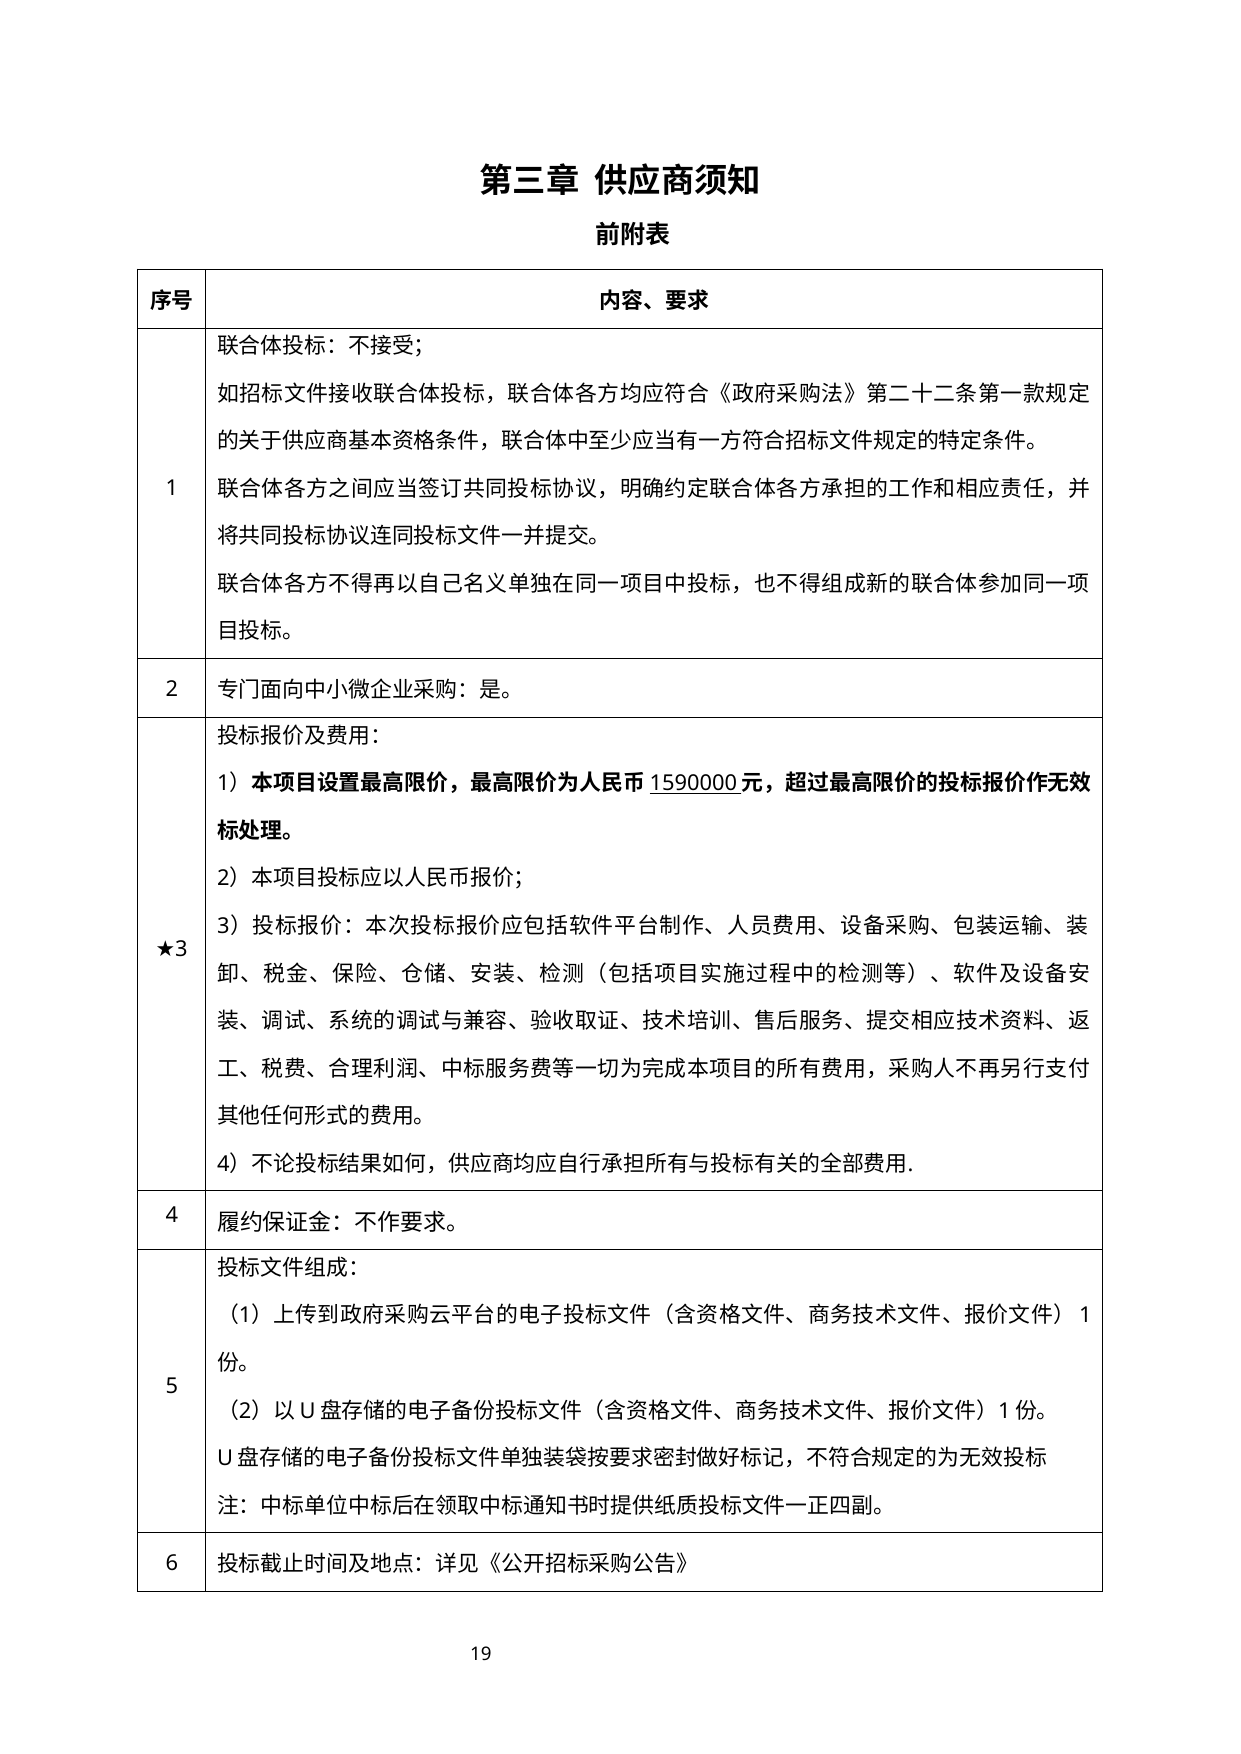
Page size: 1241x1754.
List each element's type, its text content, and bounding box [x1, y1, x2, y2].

text 前附表 [212, 214, 1053, 251]
table_cell 投标截止时间及地点：详见《公开招标采购公告》 [206, 1533, 1102, 1591]
table_header 内容、要求 [206, 270, 1102, 327]
table_cell 投标文件组成： 上传到政府采购云平台的电子投标文件（含资格文件、商务技术文件、报价文件）1份。 以U盘存储的电子备份投标文件（含资格文件、商务技术文件、报价文件）1份。 U盘存储的电子备份投标文件单独装袋按要求密封做好标记，不符合规定的为无效投标 注：中标单位中标后在领取中标通知书时提供纸质投标文件一正四副。 [206, 1250, 1102, 1532]
table_cell 投标报价及费用： 1）本项目设置最高限价，最高限价为人民币1590000元，超过最高限价的投标报价作无效标处理。 2）本项目投标应以人民币报价； 3）投标报价：本次投标报价应包括软件平台制作、人员费用、设备采购、包装运输、装卸、税金、保险、仓储、安装、检测（包括项目实施过程中的检测等）、软件及设备安装、调试、系统的调试与兼容、验收取证、技术培训、售后服务、提交相应技术资料、返工、税费、合理利润、中标服务费等一切为完成本项目的所有费用，采购人不再另行支付其他任何形式的费用。 4）不论投标结果如何，供应商均应自行承担所有与投标有关的全部费用. [206, 718, 1102, 1190]
table_cell 2 [138, 659, 205, 717]
table_cell 专门面向中小微企业采购：是。 [206, 659, 1102, 717]
table_cell 6 [138, 1533, 205, 1591]
table_cell 联合体投标：不接受； 如招标文件接收联合体投标，联合体各方均应符合《政府采购法》第二十二条第一款规定的关于供应商基本资格条件，联合体中至少应当有一方符合招标文件规定的特定条件。 联合体各方之间应当签订共同投标协议，明确约定联合体各方承担的工作和相应责任，并将共同投标协议连同投标文件一并提交。 联合体各方不得再以自己名义单独在同一项目中投标，也不得组成新的联合体参加同一项目投标。 [206, 329, 1102, 658]
table_cell 履约保证金：不作要求。 [206, 1191, 1102, 1249]
table_cell 5 [138, 1250, 205, 1532]
text 第三章 供应商须知 [187, 153, 1053, 202]
table_cell 1 [138, 329, 205, 658]
table_cell ★3 [138, 718, 205, 1190]
table_cell 4 [138, 1191, 205, 1249]
table_header 序号 [138, 270, 205, 327]
